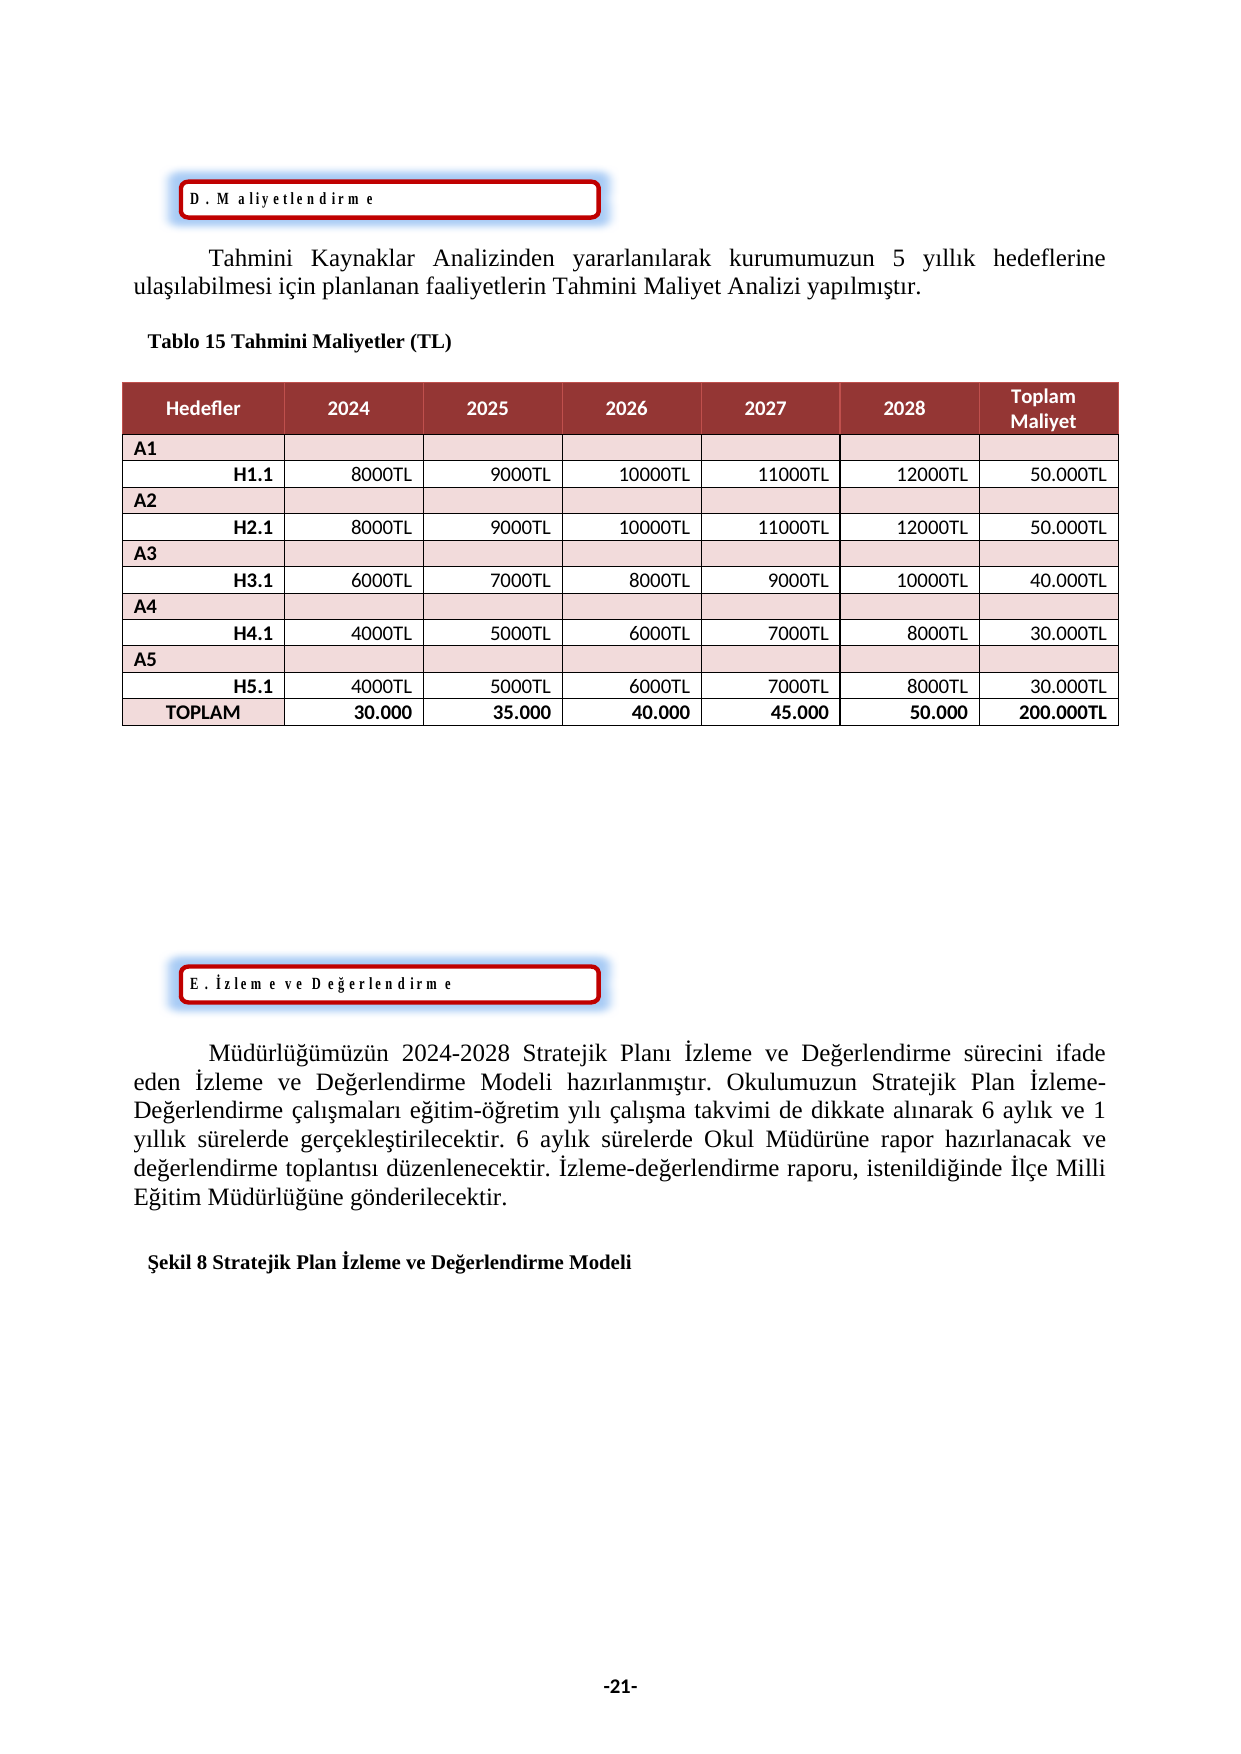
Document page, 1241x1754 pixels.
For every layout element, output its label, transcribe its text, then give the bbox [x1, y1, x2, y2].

table_cell [285, 646, 423, 672]
table_cell H2.1 [123, 514, 284, 539]
table_cell H5.1 [123, 673, 284, 698]
table_cell [702, 646, 839, 672]
table_cell 8000TL [285, 461, 423, 487]
table_cell 30.000TL [980, 673, 1118, 698]
table_header 2028 [841, 383, 979, 434]
table_cell 50.000TL [980, 514, 1118, 539]
table_cell [563, 646, 701, 672]
table_cell 35.000 [424, 699, 562, 725]
table_cell 9000TL [424, 514, 562, 539]
table_cell [702, 541, 839, 566]
table_cell [841, 541, 979, 566]
table_cell [702, 435, 839, 460]
table_cell 30.000TL [980, 620, 1118, 645]
table_header Toplam Maliyet [980, 383, 1118, 434]
table_cell 50.000 [841, 699, 979, 725]
table_cell [285, 594, 423, 619]
table_cell [980, 488, 1118, 513]
table_cell [563, 541, 701, 566]
table_cell [980, 541, 1118, 566]
table_header 2024 [285, 383, 423, 434]
text Tablo 15 Tahmini Maliyetler (TL) [147, 329, 1107, 353]
table_cell 40.000 [563, 699, 701, 725]
table_cell 11000TL [702, 461, 839, 487]
table_cell [841, 646, 979, 672]
table_cell [424, 594, 562, 619]
table_cell [980, 435, 1118, 460]
table_cell TOPLAM [123, 699, 284, 725]
table_cell 45.000 [702, 699, 839, 725]
table_cell 7000TL [702, 620, 839, 645]
table_cell 10000TL [563, 514, 701, 539]
table_cell [841, 435, 979, 460]
table_cell [563, 488, 701, 513]
table_cell A5 [123, 646, 284, 672]
table_cell A2 [123, 488, 284, 513]
table_cell H1.1 [123, 461, 284, 487]
table_cell [841, 594, 979, 619]
table_cell [563, 594, 701, 619]
table_header 2026 [563, 383, 701, 434]
table_cell [841, 488, 979, 513]
table_cell 6000TL [563, 620, 701, 645]
table_cell A3 [123, 541, 284, 566]
table_cell 8000TL [841, 620, 979, 645]
table_cell A1 [123, 435, 284, 460]
table_cell 8000TL [841, 673, 979, 698]
table_cell 8000TL [285, 514, 423, 539]
table_cell 7000TL [424, 567, 562, 592]
table_cell [563, 435, 701, 460]
table_cell 6000TL [563, 673, 701, 698]
table_cell [424, 435, 562, 460]
text Tahmini Kaynaklar Analizinden yararlanılarak kurumumuzun 5 yıllık hedeflerine ulaşılabilmesi için planlanan faaliyetlerin Tahmini Maliyet Analizi yapılmıştır. [133, 243, 1107, 300]
table_cell 11000TL [702, 514, 839, 539]
table_cell [702, 594, 839, 619]
table_cell 30.000 [285, 699, 423, 725]
table_cell [980, 646, 1118, 672]
table_cell [424, 646, 562, 672]
table_header 2027 [702, 383, 839, 434]
table_cell 10000TL [841, 567, 979, 592]
table_cell 50.000TL [980, 461, 1118, 487]
subtitle Şekil 8 Stratejik Plan İzleme ve Değerlendirme Modeli [147, 1250, 1107, 1274]
table_cell H3.1 [123, 567, 284, 592]
table_cell [424, 541, 562, 566]
table_header Hedefler [123, 383, 284, 434]
table_header 2025 [424, 383, 562, 434]
table_cell 4000TL [285, 620, 423, 645]
table_cell 200.000TL [980, 699, 1118, 725]
table_cell 12000TL [841, 514, 979, 539]
table_cell 8000TL [563, 567, 701, 592]
text Müdürlüğümüzün 2024-2028 Stratejik Planı İzleme ve Değerlendirme sürecini ifade eden İzleme ve Değerlendirme Modeli hazırlanmıştır. Okulumuzun Stratejik Plan İzleme-Değerlendirme çalışmaları eğitim-öğretim yılı çalışma takvimi de dikkate alınarak 6 aylık ve 1 yıllık sürelerde gerçekleştirilecektir. 6 aylık sürelerde Okul Müdürüne rapor hazırlanacak ve değerlendirme toplantısı düzenlenecektir. İzleme-değerlendirme raporu, istenildiğinde İlçe Milli Eğitim Müdürlüğüne gönderilecektir. [133, 1038, 1107, 1211]
table_cell 9000TL [424, 461, 562, 487]
table_cell H4.1 [123, 620, 284, 645]
table_cell [702, 488, 839, 513]
table_cell A4 [123, 594, 284, 619]
table_cell 6000TL [285, 567, 423, 592]
table_cell 10000TL [563, 461, 701, 487]
table_cell 12000TL [841, 461, 979, 487]
table_cell [424, 488, 562, 513]
table_cell [285, 435, 423, 460]
table_cell 4000TL [285, 673, 423, 698]
table_cell [980, 594, 1118, 619]
table_cell 7000TL [702, 673, 839, 698]
table_cell 5000TL [424, 620, 562, 645]
table_cell [285, 488, 423, 513]
table_cell [285, 541, 423, 566]
table_cell 9000TL [702, 567, 839, 592]
table_cell 5000TL [424, 673, 562, 698]
table_cell 40.000TL [980, 567, 1118, 592]
